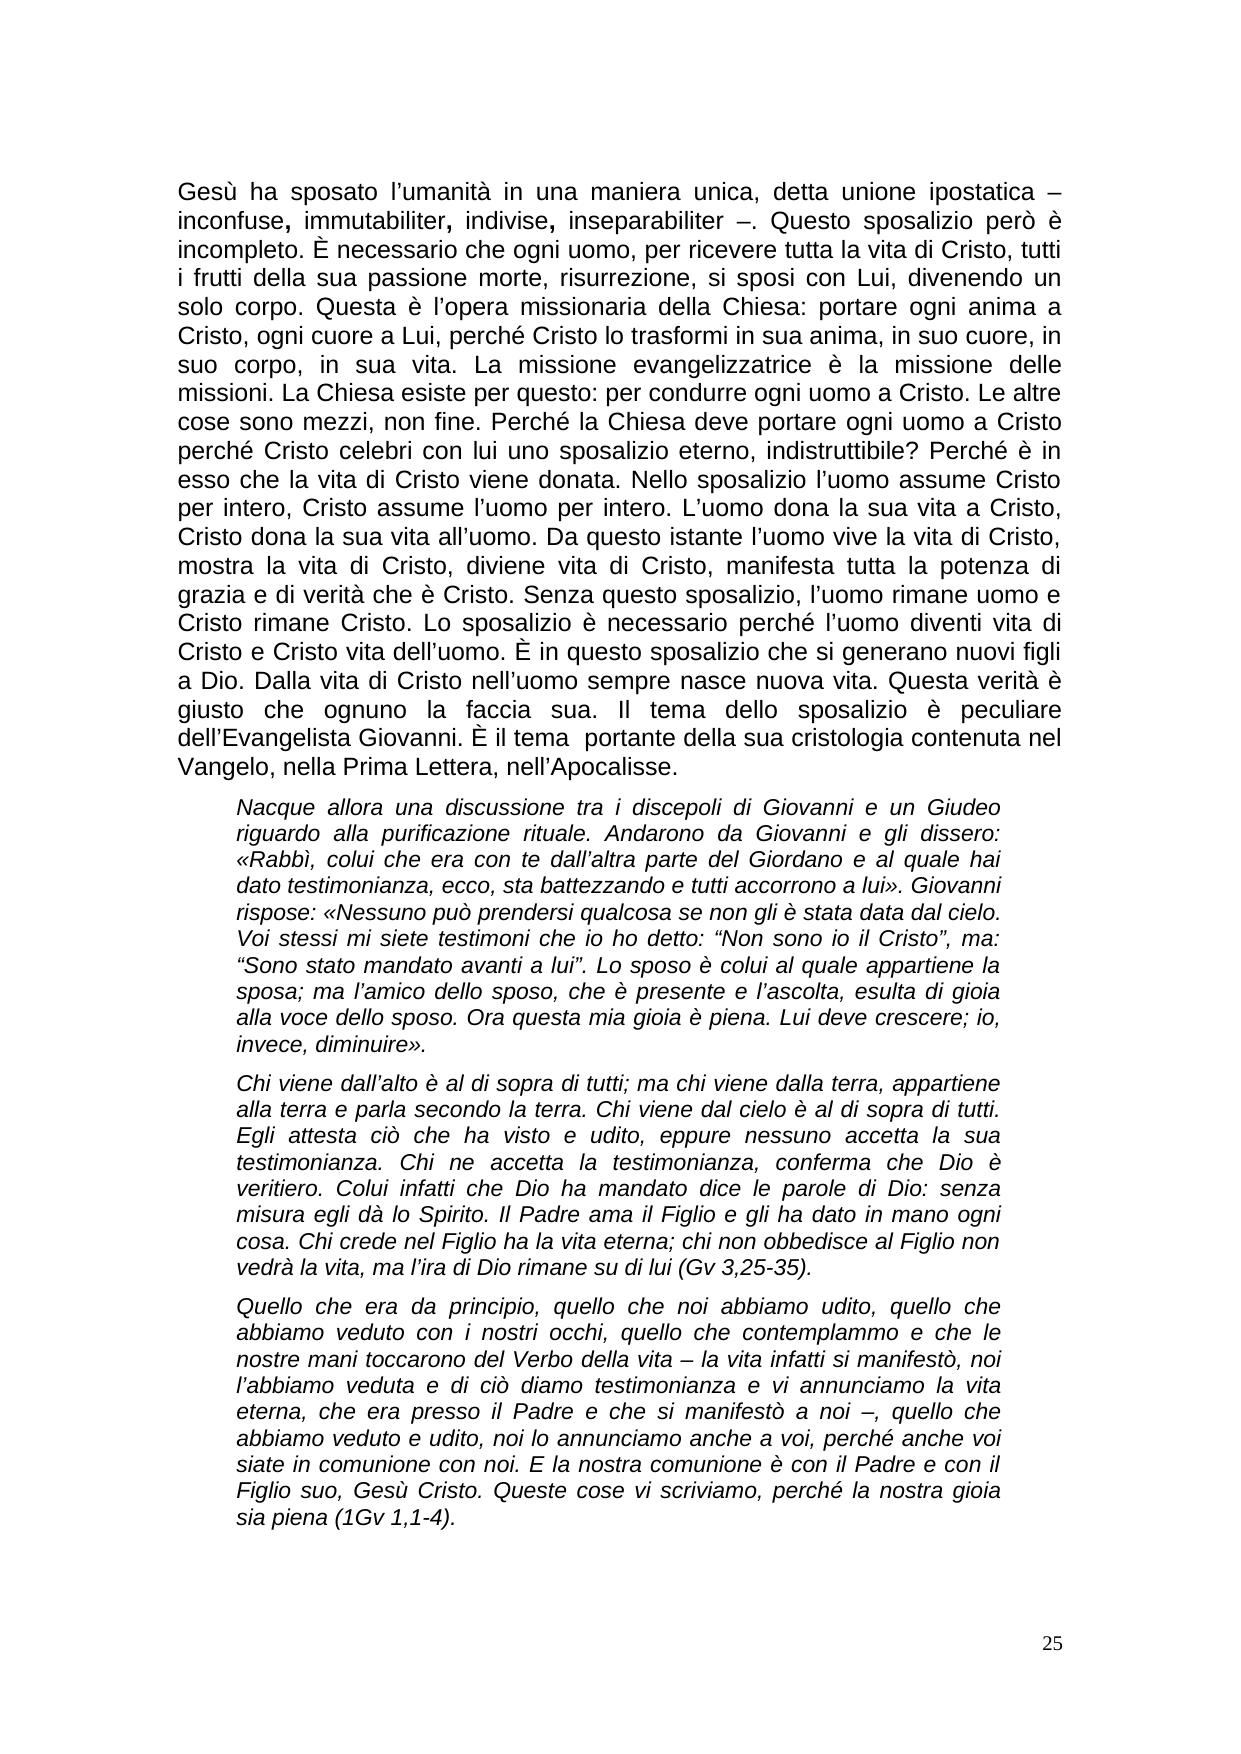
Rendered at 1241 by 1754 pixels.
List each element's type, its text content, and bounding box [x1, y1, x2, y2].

text Chi viene dall’alto è al di sopra di tutti; ma chi viene dalla terra, appartiene alla terra e parla secondo la terra. Chi viene dal cielo è al di sopra di tutti. Egli attesta ciò che ha visto e udito, eppure nessuno accetta la sua testimonianza. Chi ne accetta la testimonianza, conferma che Dio è veritiero. Colui infatti che Dio ha mandato dice le parole di Dio: senza misura egli dà lo Spirito. Il Padre ama il Figlio e gli ha dato in mano ogni cosa. Chi crede nel Figlio ha la vita eterna; chi non obbedisce al Figlio non vedrà la vita, ma l’ira di Dio rimane su di lui (Gv 3,25-35). [236, 1069, 1004, 1280]
text Quello che era da principio, quello che noi abbiamo udito, quello che abbiamo veduto con i nostri occhi, quello che contemplammo e che le nostre mani toccarono del Verbo della vita – la vita infatti si manifestò, noi l’abbiamo veduta e di ciò diamo testimonianza e vi annunciamo la vita eterna, che era presso il Padre e che si manifestò a noi –, quello che abbiamo veduto e udito, noi lo annunciamo anche a voi, perché anche voi siate in comunione con noi. E la nostra comunione è con il Padre e con il Figlio suo, Gesù Cristo. Queste cose vi scriviamo, perché la nostra gioia sia piena (1Gv 1,1-4). [236, 1293, 1004, 1530]
text Gesù ha sposato l’umanità in una maniera unica, detta unione ipostatica – inconfuse, immutabiliter, indivise, inseparabiliter –. Questo sposalizio però è incompleto. È necessario che ogni uomo, per ricevere tutta la vita di Cristo, tutti i frutti della sua passione morte, risurrezione, si sposi con Lui, divenendo un solo corpo. Questa è l’opera missionaria della Chiesa: portare ogni anima a Cristo, ogni cuore a Lui, perché Cristo lo trasformi in sua anima, in suo cuore, in suo corpo, in sua vita. La missione evangelizzatrice è la missione delle missioni. La Chiesa esiste per questo: per condurre ogni uomo a Cristo. Le altre cose sono mezzi, non fine. Perché la Chiesa deve portare ogni uomo a Cristo perché Cristo celebri con lui uno sposalizio eterno, indistruttibile? Perché è in esso che la vita di Cristo viene donata. Nello sposalizio l’uomo assume Cristo per intero, Cristo assume l’uomo per intero. L’uomo dona la sua vita a Cristo, Cristo dona la sua vita all’uomo. Da questo istante l’uomo vive la vita di Cristo, mostra la vita di Cristo, diviene vita di Cristo, manifesta tutta la potenza di grazia e di verità che è Cristo. Senza questo sposalizio, l’uomo rimane uomo e Cristo rimane Cristo. Lo sposalizio è necessario perché l’uomo diventi vita di Cristo e Cristo vita dell’uomo. È in questo sposalizio che si generano nuovi figli a Dio. Dalla vita di Cristo nell’uomo sempre nasce nuova vita. Questa verità è giusto che ognuno la faccia sua. Il tema dello sposalizio è peculiare dell’Evangelista Giovanni. È il tema portante della sua cristologia contenuta nel Vangelo, nella Prima Lettera, nell’Apocalisse. [177, 177, 1063, 781]
text Nacque allora una discussione tra i discepoli di Giovanni e un Giudeo riguardo alla purificazione rituale. Andarono da Giovanni e gli dissero: «Rabbì, colui che era con te dall’altra parte del Giordano e al quale hai dato testimonianza, ecco, sta battezzando e tutti accorrono a lui». Giovanni rispose: «Nessuno può prendersi qualcosa se non gli è stata data dal cielo. Voi stessi mi siete testimoni che io ho detto: “Non sono io il Cristo”, ma: “Sono stato mandato avanti a lui”. Lo sposo è colui al quale appartiene la sposa; ma l’amico dello sposo, che è presente e l’ascolta, esulta di gioia alla voce dello sposo. Ora questa mia gioia è piena. Lui deve crescere; io, invece, diminuire». [236, 793, 1004, 1057]
